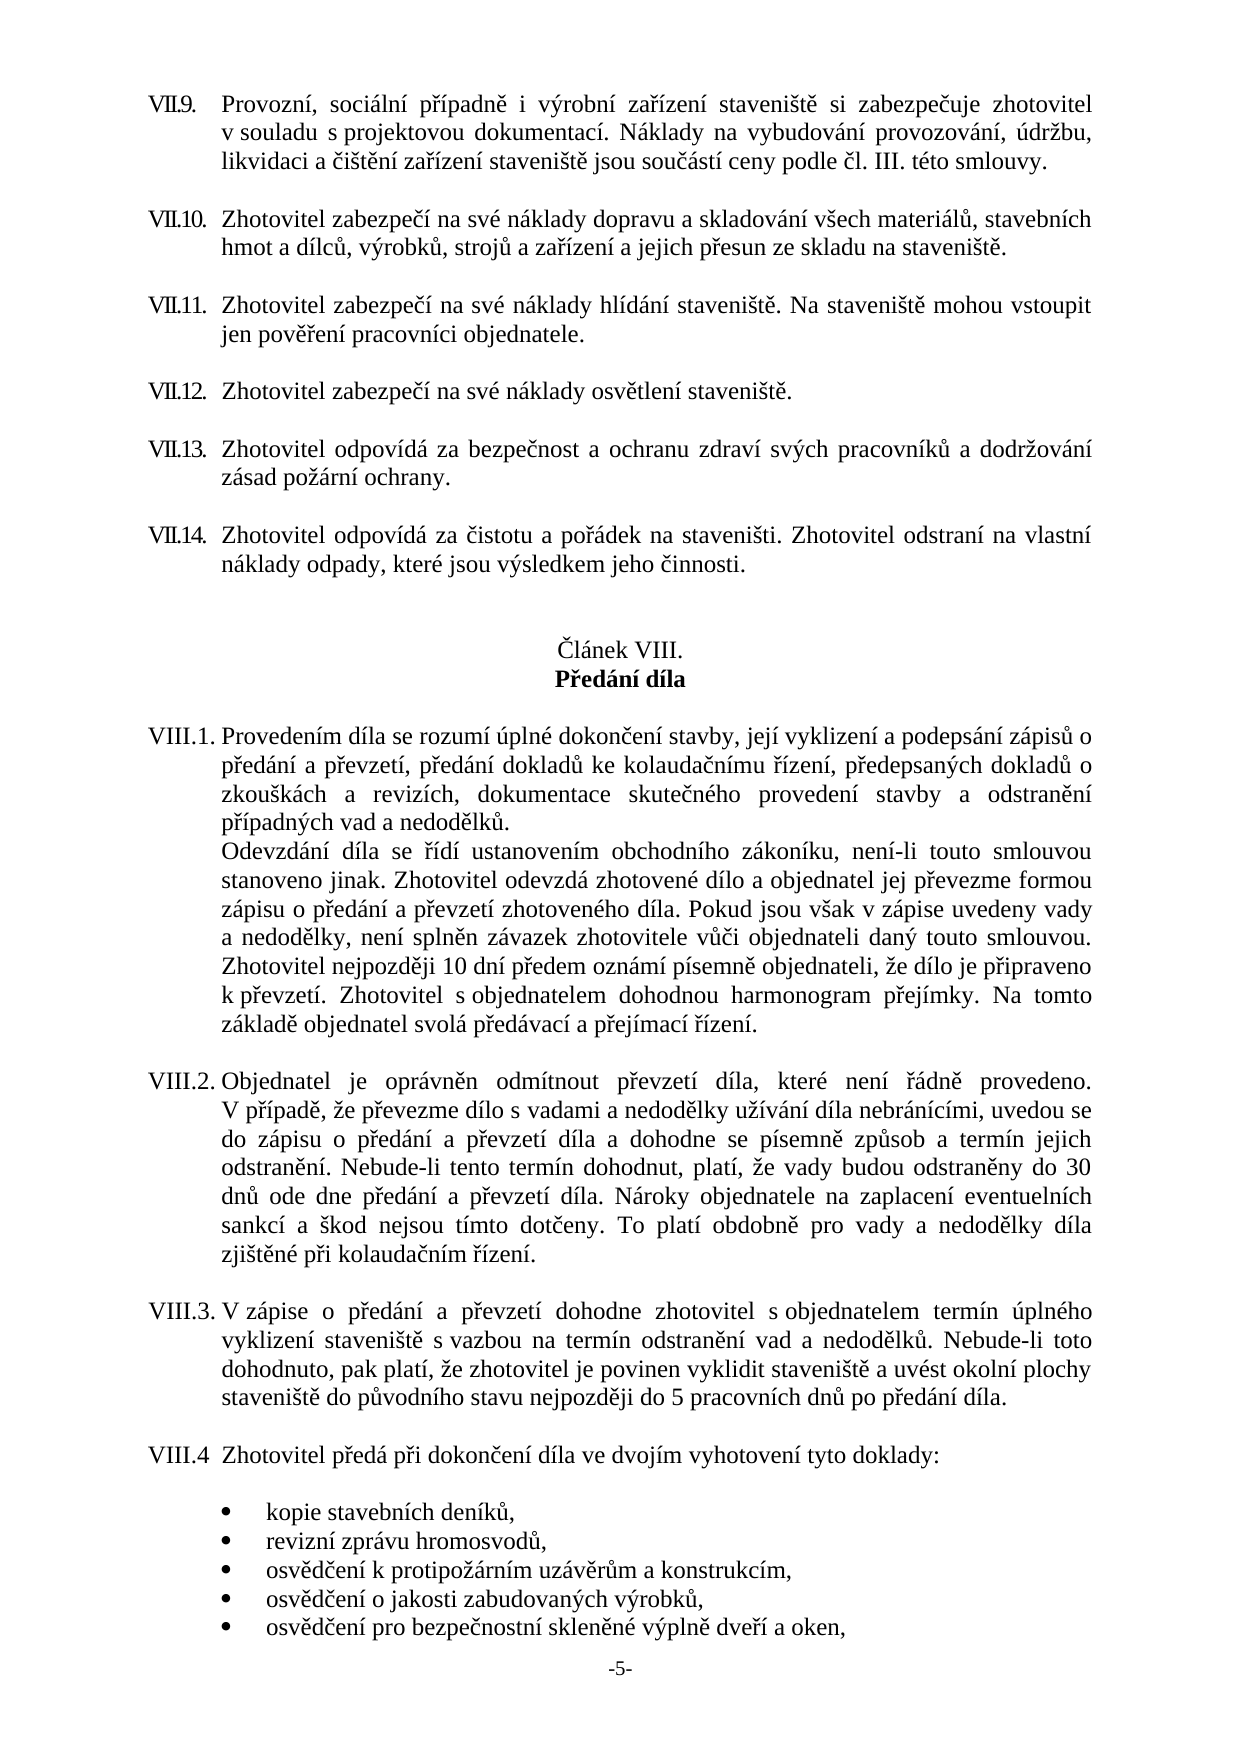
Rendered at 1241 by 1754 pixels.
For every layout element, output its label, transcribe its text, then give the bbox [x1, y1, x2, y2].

text VII.14. Zhotovitel odpovídá za čistotu a pořádek na staveništi. Zhotovitel odstraní na vlastní náklady odpady, které jsou výsledkem jeho činnosti. [148, 520, 1093, 577]
list osvědčení o jakosti zabudovaných výrobků, [222, 1584, 1093, 1612]
text VII.12. Zhotovitel zabezpečí na své náklady osvětlení staveniště. [148, 376, 1093, 405]
list revizní zprávu hromosvodů, [222, 1526, 1093, 1555]
text VIII.2. Objednatel je oprávněn odmítnout převzetí díla, které není řádně provedeno. V případě, že převezme dílo s vadami a nedodělky užívání díla nebránícími, uvedou se do zápisu o předání a převzetí díla a dohodne se písemně způsob a termín jejich odstranění. Nebude-li tento termín dohodnut, platí, že vady budou odstraněny do 30 dnů ode dne předání a převzetí díla. Nároky objednatele na zaplacení eventuelních sankcí a škod nejsou tímto dotčeny. To platí obdobně pro vady a nedodělky díla zjištěné při kolaudačním řízení. [148, 1066, 1093, 1267]
text VIII.1. Provedením díla se rozumí úplné dokončení stavby, její vyklizení a podepsání zápisů o předání a převzetí, předání dokladů ke kolaudačnímu řízení, předepsaných dokladů o zkouškách a revizích, dokumentace skutečného provedení stavby a odstranění případných vad a nedodělků. [148, 721, 1093, 836]
text VIII.3. V zápise o předání a převzetí dohodne zhotovitel s objednatelem termín úplného vyklizení staveniště s vazbou na termín odstranění vad a nedodělků. Nebude-li toto dohodnuto, pak platí, že zhotovitel je povinen vyklidit staveniště a uvést okolní plochy staveniště do původního stavu nejpozději do 5 pracovních dnů po předání díla. [148, 1296, 1093, 1411]
text VII.11. Zhotovitel zabezpečí na své náklady hlídání staveniště. Na staveniště mohou vstoupit jen pověření pracovníci objednatele. [148, 290, 1093, 347]
text VII.10. Zhotovitel zabezpečí na své náklady dopravu a skladování všech materiálů, stavebních hmot a dílců, výrobků, strojů a zařízení a jejich přesun ze skladu na staveniště. [148, 204, 1093, 261]
text Článek VIII. [148, 635, 1093, 664]
text VIII.4 Zhotovitel předá při dokončení díla ve dvojím vyhotovení tyto doklady: [148, 1440, 1093, 1469]
subtitle Předání díla [148, 664, 1093, 692]
list kopie stavebních deníků, [222, 1497, 1093, 1526]
list osvědčení k protipožárním uzávěrům a konstrukcím, [222, 1555, 1093, 1584]
text VII.9. Provozní, sociální případně i výrobní zařízení staveniště si zabezpečuje zhotovitel v souladu s projektovou dokumentací. Náklady na vybudování provozování, údržbu, likvidaci a čištění zařízení staveniště jsou součástí ceny podle čl. III. této smlouvy. [148, 89, 1093, 175]
list osvědčení pro bezpečnostní skleněné výplně dveří a oken, [222, 1612, 1093, 1641]
text VII.13. Zhotovitel odpovídá za bezpečnost a ochranu zdraví svých pracovníků a dodržování zásad požární ochrany. [148, 434, 1093, 491]
text Odevzdání díla se řídí ustanovením obchodního zákoníku, není-li touto smlouvou stanoveno jinak. Zhotovitel odevzdá zhotovené dílo a objednatel jej převezme formou zápisu o předání a převzetí zhotoveného díla. Pokud jsou však v zápise uvedeny vady a nedodělky, není splněn závazek zhotovitele vůči objednateli daný touto smlouvou. Zhotovitel nejpozději 10 dní předem oznámí písemně objednateli, že dílo je připraveno k převzetí. Zhotovitel s objednatelem dohodnou harmonogram přejímky. Na tomto základě objednatel svolá předávací a přejímací řízení. [221, 836, 1093, 1037]
